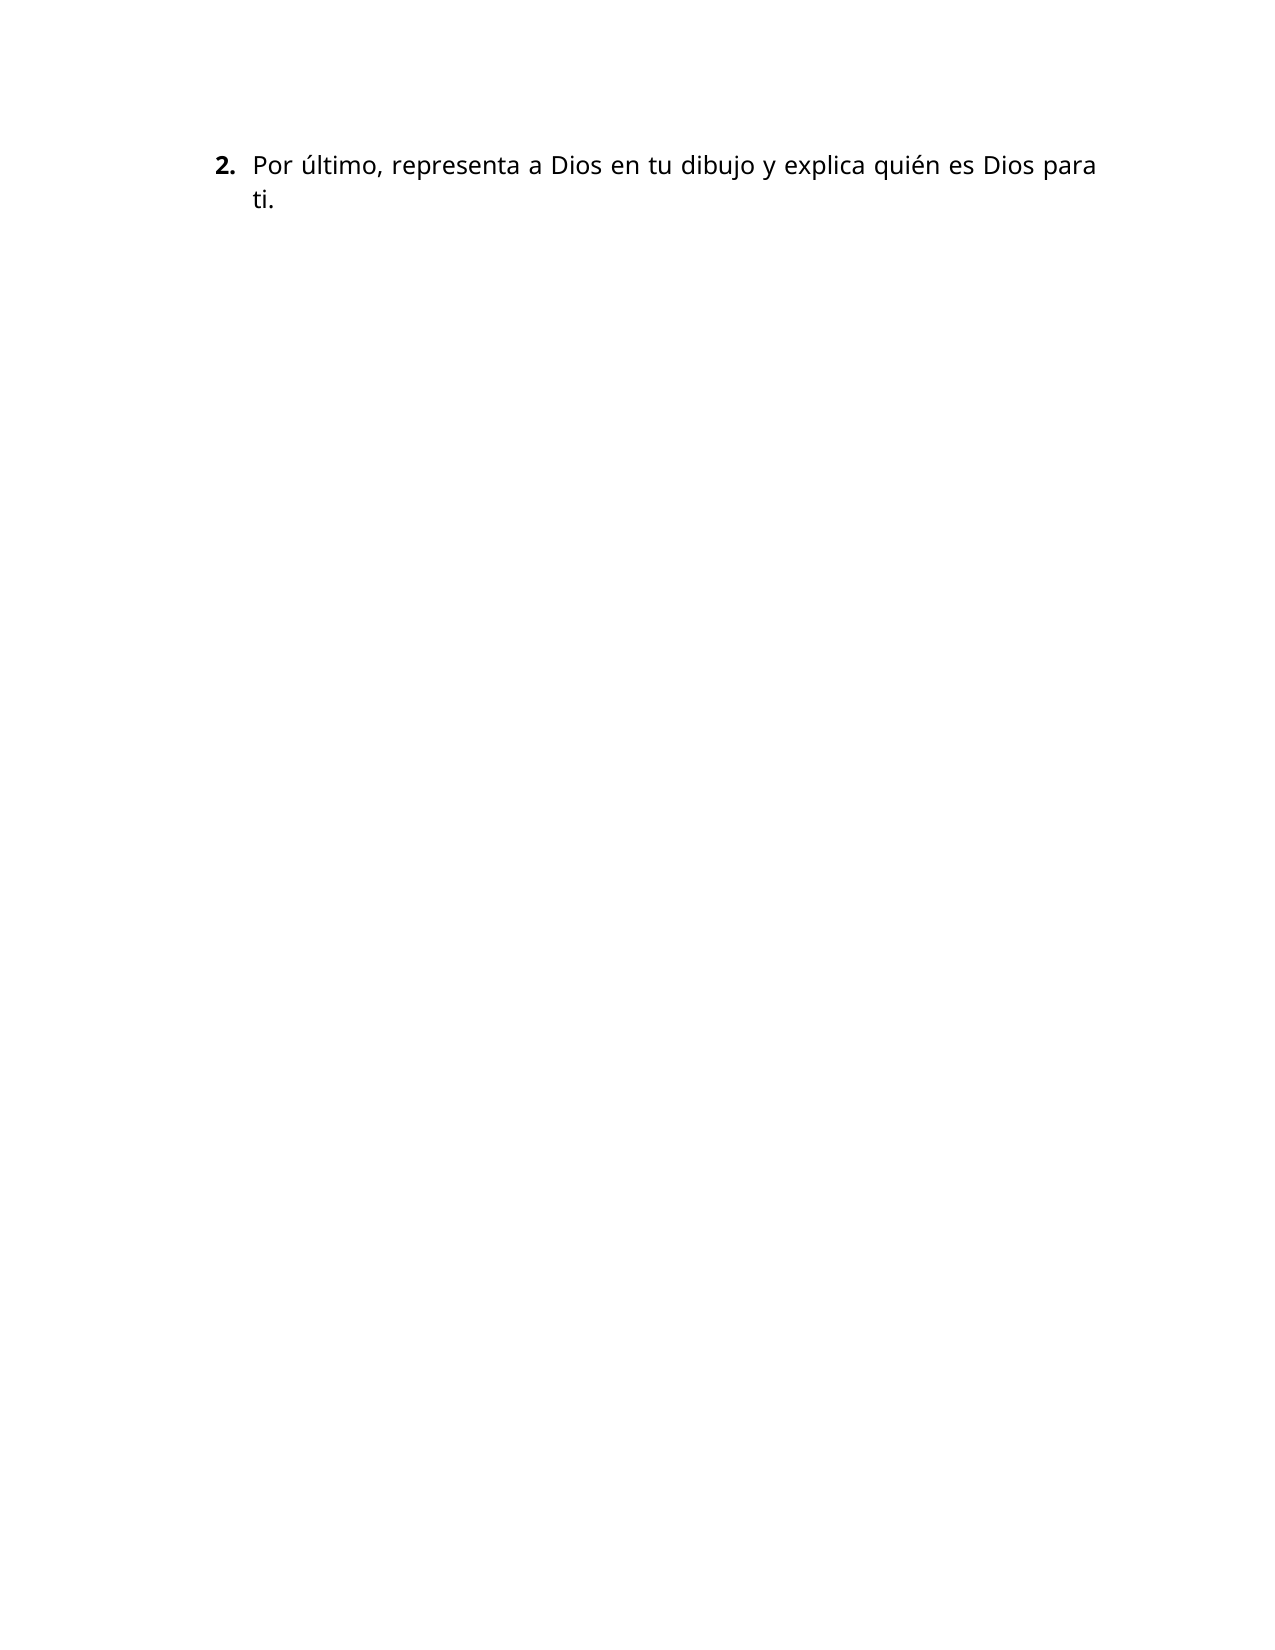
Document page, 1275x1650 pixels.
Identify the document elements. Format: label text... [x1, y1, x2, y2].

list Por último, representa a Dios en tu dibujo y explica quién es Dios para ti. [215, 148, 1098, 216]
